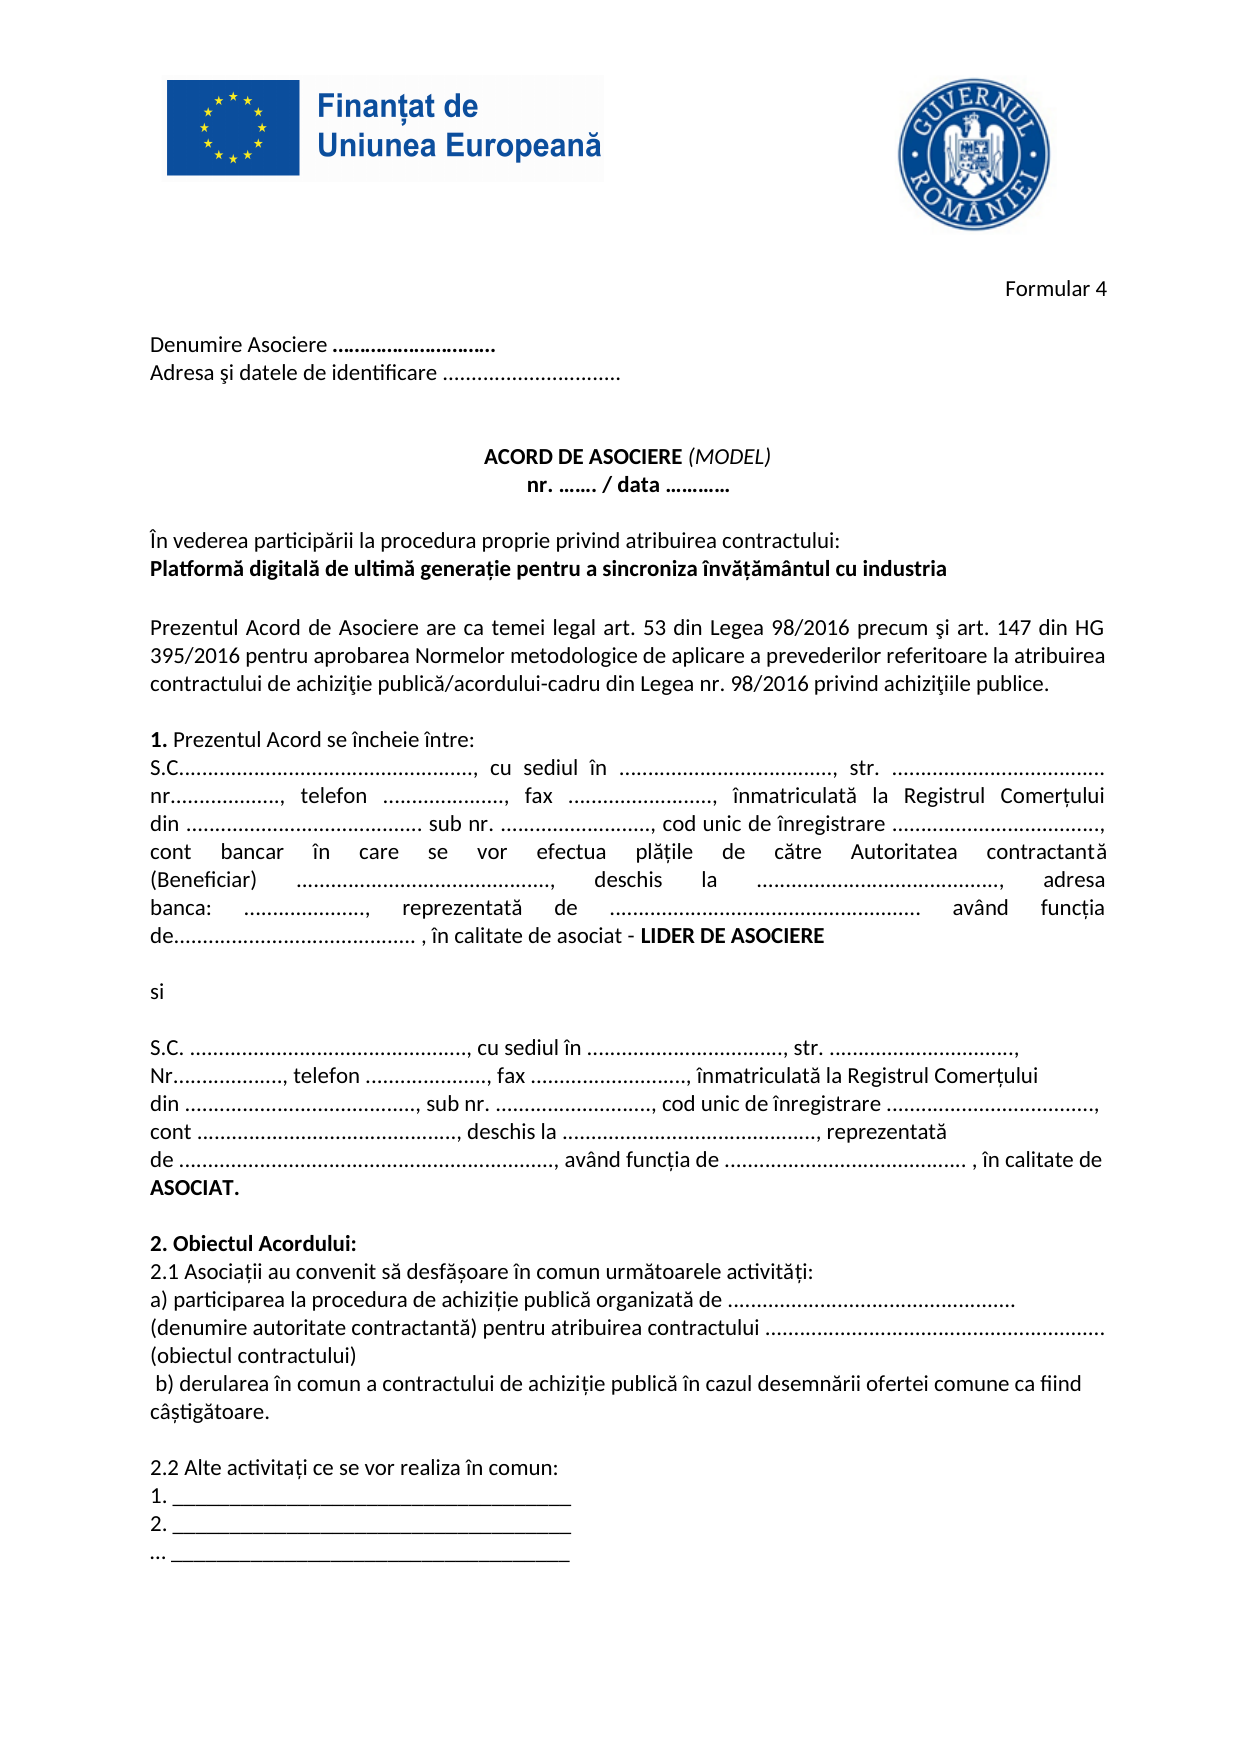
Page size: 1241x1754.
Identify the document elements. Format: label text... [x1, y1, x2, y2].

text … ___________________________________ [150, 1537, 1107, 1565]
text 1. ___________________________________ [150, 1481, 1107, 1509]
text 2. Obiectul Acordului: [150, 1229, 1107, 1257]
picture [161, 75, 605, 182]
text Adresa şi datele de identificare ............................... [150, 358, 1107, 386]
text 2.2 Alte activitaţi ce se vor realiza în comun: [150, 1453, 1107, 1481]
text S.C..................................................., cu sediul în ....................................., str. ..................................... nr..................., telefon ....................., fax ........................., înmatriculată la Registrul Comerțului din ......................................... sub nr. .........................., cod unic de înregistrare ...................................., cont bancar în care se vor efectua plățile de către Autoritatea contractantă (Beneficiar) ............................................, deschis la .........................................., adresa banca: ....................., reprezentată de ...................................................... având funcția de.......................................... , în calitate de asociat - LIDER DE ASOCIERE [150, 753, 1107, 949]
text b) derularea în comun a contractului de achiziţie publică în cazul desemnării ofertei comune ca fiind câştigătoare. [150, 1369, 1107, 1425]
text si [150, 977, 1107, 1005]
text Prezentul Acord de Asociere are ca temei legal art. 53 din Legea 98/2016 precum şi art. 147 din HG 395/2016 pentru aprobarea Normelor metodologice de aplicare a prevederilor referitoare la atribuirea contractului de achiziţie publică/acordului-cadru din Legea nr. 98/2016 privind achiziţiile publice. [150, 613, 1107, 697]
text a) participarea la procedura de achiziţie publică organizată de .................................................. (denumire autoritate contractantă) pentru atribuirea contractului ........................................................... (obiectul contractului) [150, 1285, 1107, 1369]
picture [894, 75, 1058, 235]
text În vederea participării la procedura proprie privind atribuirea contractului: [150, 526, 1107, 554]
text 2. ___________________________________ [150, 1509, 1107, 1537]
text nr. ……. / data ………… [150, 470, 1107, 498]
text Platformă digitală de ultimă generație pentru a sincroniza învățământul cu industria [150, 554, 1107, 582]
text 2.1 Asociaţii au convenit să desfăşoare în comun următoarele activităţi: [150, 1257, 1107, 1285]
text Denumire Asociere ………………………… [150, 330, 1107, 358]
text S.C. ................................................, cu sediul în .................................., str. ................................, Nr..................., telefon ....................., fax ..........................., înmatriculată la Registrul Comerțului din ........................................, sub nr. ..........................., cod unic de înregistrare ...................................., cont ............................................., deschis la ............................................, reprezentată de ................................................................., având funcția de .......................................... , în calitate de ASOCIAT. [150, 1033, 1107, 1201]
text 1. Prezentul Acord se încheie între: [150, 725, 1107, 753]
text ACORD DE ASOCIERE (MODEL) [150, 442, 1107, 470]
text Formular 4 [150, 274, 1107, 302]
